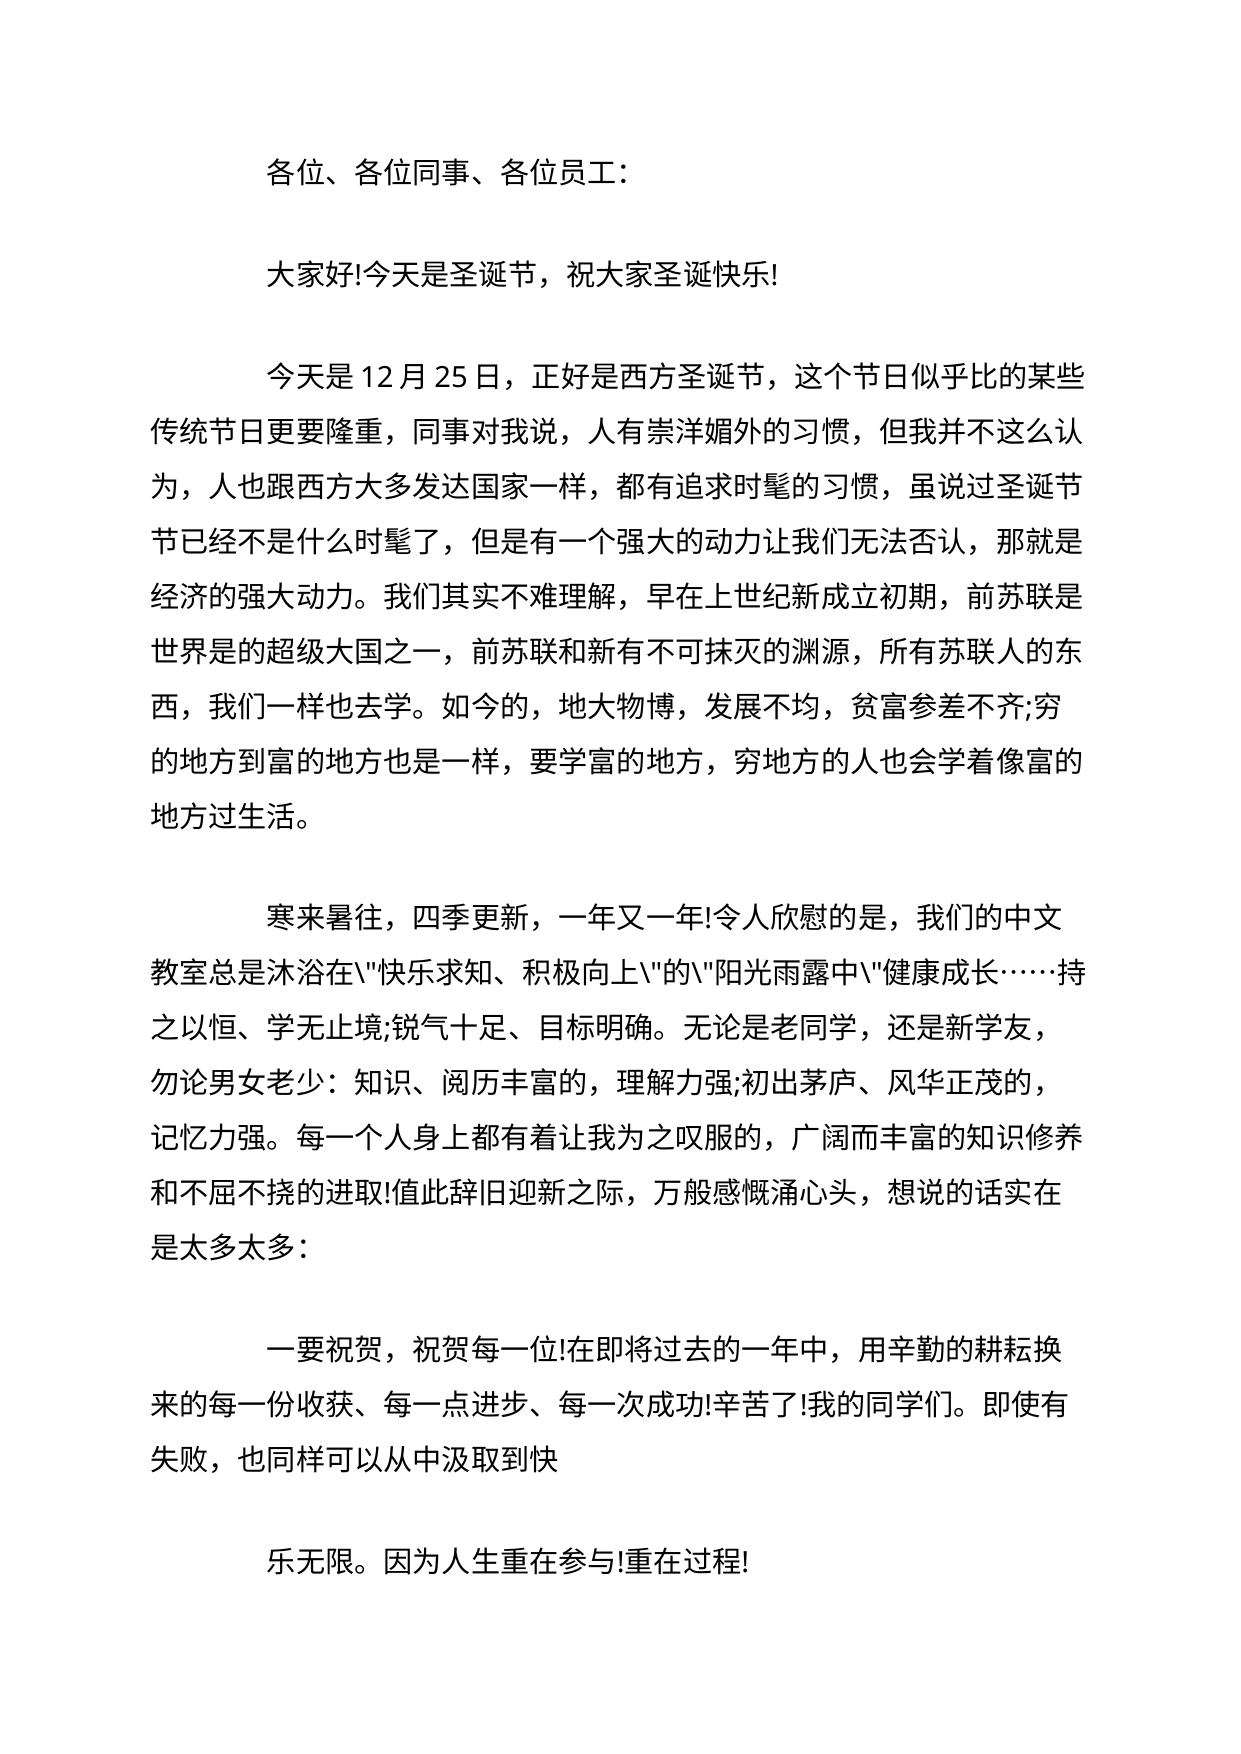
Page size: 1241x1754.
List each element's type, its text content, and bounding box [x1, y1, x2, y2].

text 寒来暑往，四季更新，一年又一年!令人欣慰的是，我们的中文教室总是沐浴在\"快乐求知、积极向上\"的\"阳光雨露中\"健康成长……持之以恒、学无止境;锐气十足、目标明确。无论是老同学，还是新学友，勿论男女老少：知识、阅历丰富的，理解力强;初出茅庐、风华正茂的，记忆力强。每一个人身上都有着让我为之叹服的，广阔而丰富的知识修养和不屈不挠的进取!值此辞旧迎新之际，万般感慨涌心头，想说的话实在是太多太多： [150, 895, 1090, 1267]
text 乐无限。因为人生重在参与!重在过程! [150, 1538, 1090, 1581]
text 今天是12月25日，正好是西方圣诞节，这个节日似乎比的某些传统节日更要隆重，同事对我说，人有崇洋媚外的习惯，但我并不这么认为，人也跟西方大多发达国家一样，都有追求时髦的习惯，虽说过圣诞节节已经不是什么时髦了，但是有一个强大的动力让我们无法否认，那就是经济的强大动力。我们其实不难理解，早在上世纪新成立初期，前苏联是世界是的超级大国之一，前苏联和新有不可抹灭的渊源，所有苏联人的东西，我们一样也去学。如今的，地大物博，发展不均，贫富参差不齐;穷的地方到富的地方也是一样，要学富的地方，穷地方的人也会学着像富的地方过生活。 [150, 354, 1090, 835]
text 各位、各位同事、各位员工： [150, 150, 1090, 192]
text 一要祝贺，祝贺每一位!在即将过去的一年中，用辛勤的耕耘换来的每一份收获、每一点进步、每一次成功!辛苦了!我的同学们。即使有失败，也同样可以从中汲取到快 [150, 1327, 1090, 1479]
text 大家好!今天是圣诞节，祝大家圣诞快乐! [150, 252, 1090, 294]
